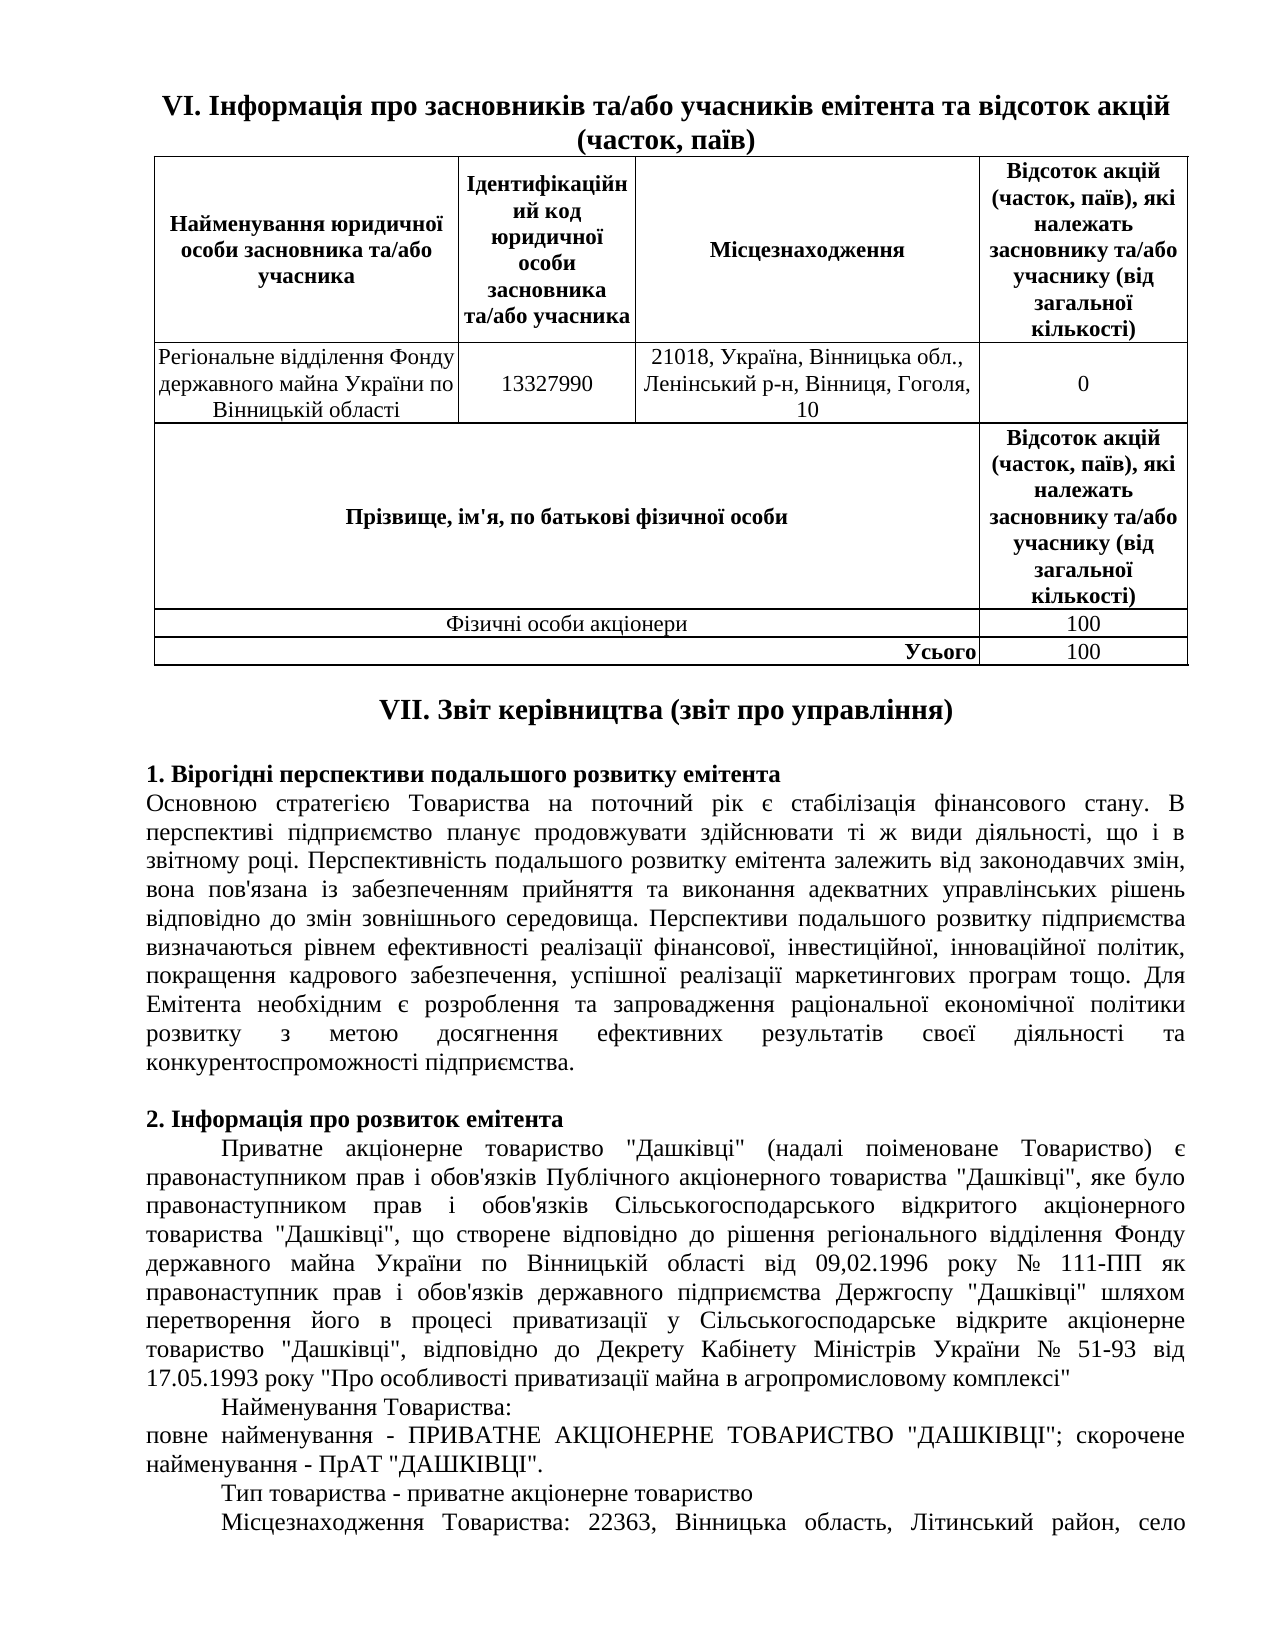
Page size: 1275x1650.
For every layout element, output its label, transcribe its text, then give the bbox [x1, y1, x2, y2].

table_cell 100 [980, 610, 1187, 636]
table_header Відсоток акцій (часток, паїв), які належать засновнику та/або учаснику (від загальної кількості) [980, 157, 1187, 342]
text 2. Інформація про розвиток емітента [146, 1104, 1186, 1133]
table_cell 0 [980, 343, 1187, 422]
text 1. Вірогідні перспективи подальшого розвитку емітента [146, 759, 1186, 788]
table_cell Прізвище, ім'я, по батькові фізичної особи [155, 424, 979, 608]
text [146, 1507, 1186, 1535]
table_cell Фiзичнi особи акцiонери [155, 610, 979, 636]
table_header Найменування юридичної особи засновника та/або учасника [155, 157, 458, 342]
text повне найменування - ПРИВАТНЕ АКЦIОНЕРНЕ ТОВАРИСТВО "ДАШКIВЦI"; скорочене найменування - ПрАТ "ДАШКIВЦI". [146, 1420, 1186, 1478]
table_cell Відсоток акцій (часток, паїв), які належать засновнику та/або учаснику (від загальної кількості) [980, 424, 1187, 608]
table_cell Регiональне вiддiлення Фонду державного майна України по Вiнницькiй областi [155, 343, 458, 422]
table_header Місцезнаходження [636, 157, 979, 342]
text Основною стратегiєю Товариства на поточний рiк є стабiлiзацiя фiнансового стану. В перспективi пiдприємство планує продовжувати здiйснювати тi ж види дiяльностi, що i в звiтному роцi. Перспективнiсть подальшого розвитку емiтента залежить вiд законодавчих змiн, вона пов'язана iз забезпеченням прийняття та виконання адекватних управлiнських рiшень вiдповiдно до змiн зовнiшнього середовища. Перспективи подальшого розвитку пiдприємства визначаються рiвнем ефективностi реалiзацiї фiнансової, iнвестицiйної, iнновацiйної полiтик, покращення кадрового забезпечення, успiшної реалiзацiї маркетингових програм тощо. Для Емiтента необхiдним є розроблення та запровадження рацiональної економiчної полiтики розвитку з метою досягнення ефективних результатiв своєї дiяльностi та конкурентоспроможностi пiдприємства. [146, 788, 1186, 1075]
table_cell 21018, Україна, Вінницька обл., Ленiнський р-н, Вiнниця, Гоголя, 10 [636, 343, 979, 422]
text Тип товариства - приватне акцiонерне товариство [146, 1478, 1186, 1507]
text VI. Інформація про засновників та/або учасників емітента та відсоток акцій (часток, паїв) [146, 88, 1186, 156]
table_cell 100 [980, 638, 1187, 664]
table_header Ідентифікаційний код юридичної особи засновника та/або учасника [459, 157, 635, 342]
table_cell 13327990 [459, 343, 635, 422]
table_cell Усього [155, 638, 979, 664]
text Приватне акцiонерне товариство "Дашкiвцi" (надалi поiменоване Товариство) є правонаступником прав i обов'язкiв Публiчного акцiонерного товариства "Дашкiвцi", яке було правонаступником прав i обов'язкiв Сiльськогосподарського вiдкритого акцiонерного товариства "Дашкiвцi", що створене вiдповiдно до рiшення регiонального вiддiлення Фонду державного майна України по Вiнницькiй областi вiд 09,02.1996 року № 111-ПП як правонаступник прав i обов'язкiв державного пiдприємства Держгоспу "Дашкiвцi" шляхом перетворення його в процесi приватизацiї у Сiльськогосподарське вiдкрите акцiонерне товариство "Дашкiвцi", вiдповiдно до Декрету Кабiнету Мiнiстрiв України № 51-93 вiд 17.05.1993 року "Про особливостi приватизацiї майна в агропромисловому комплексi" [146, 1133, 1186, 1392]
text Найменування Товариства: [146, 1392, 1186, 1420]
text VII. Звіт керівництва (звіт про управління) [146, 692, 1186, 726]
